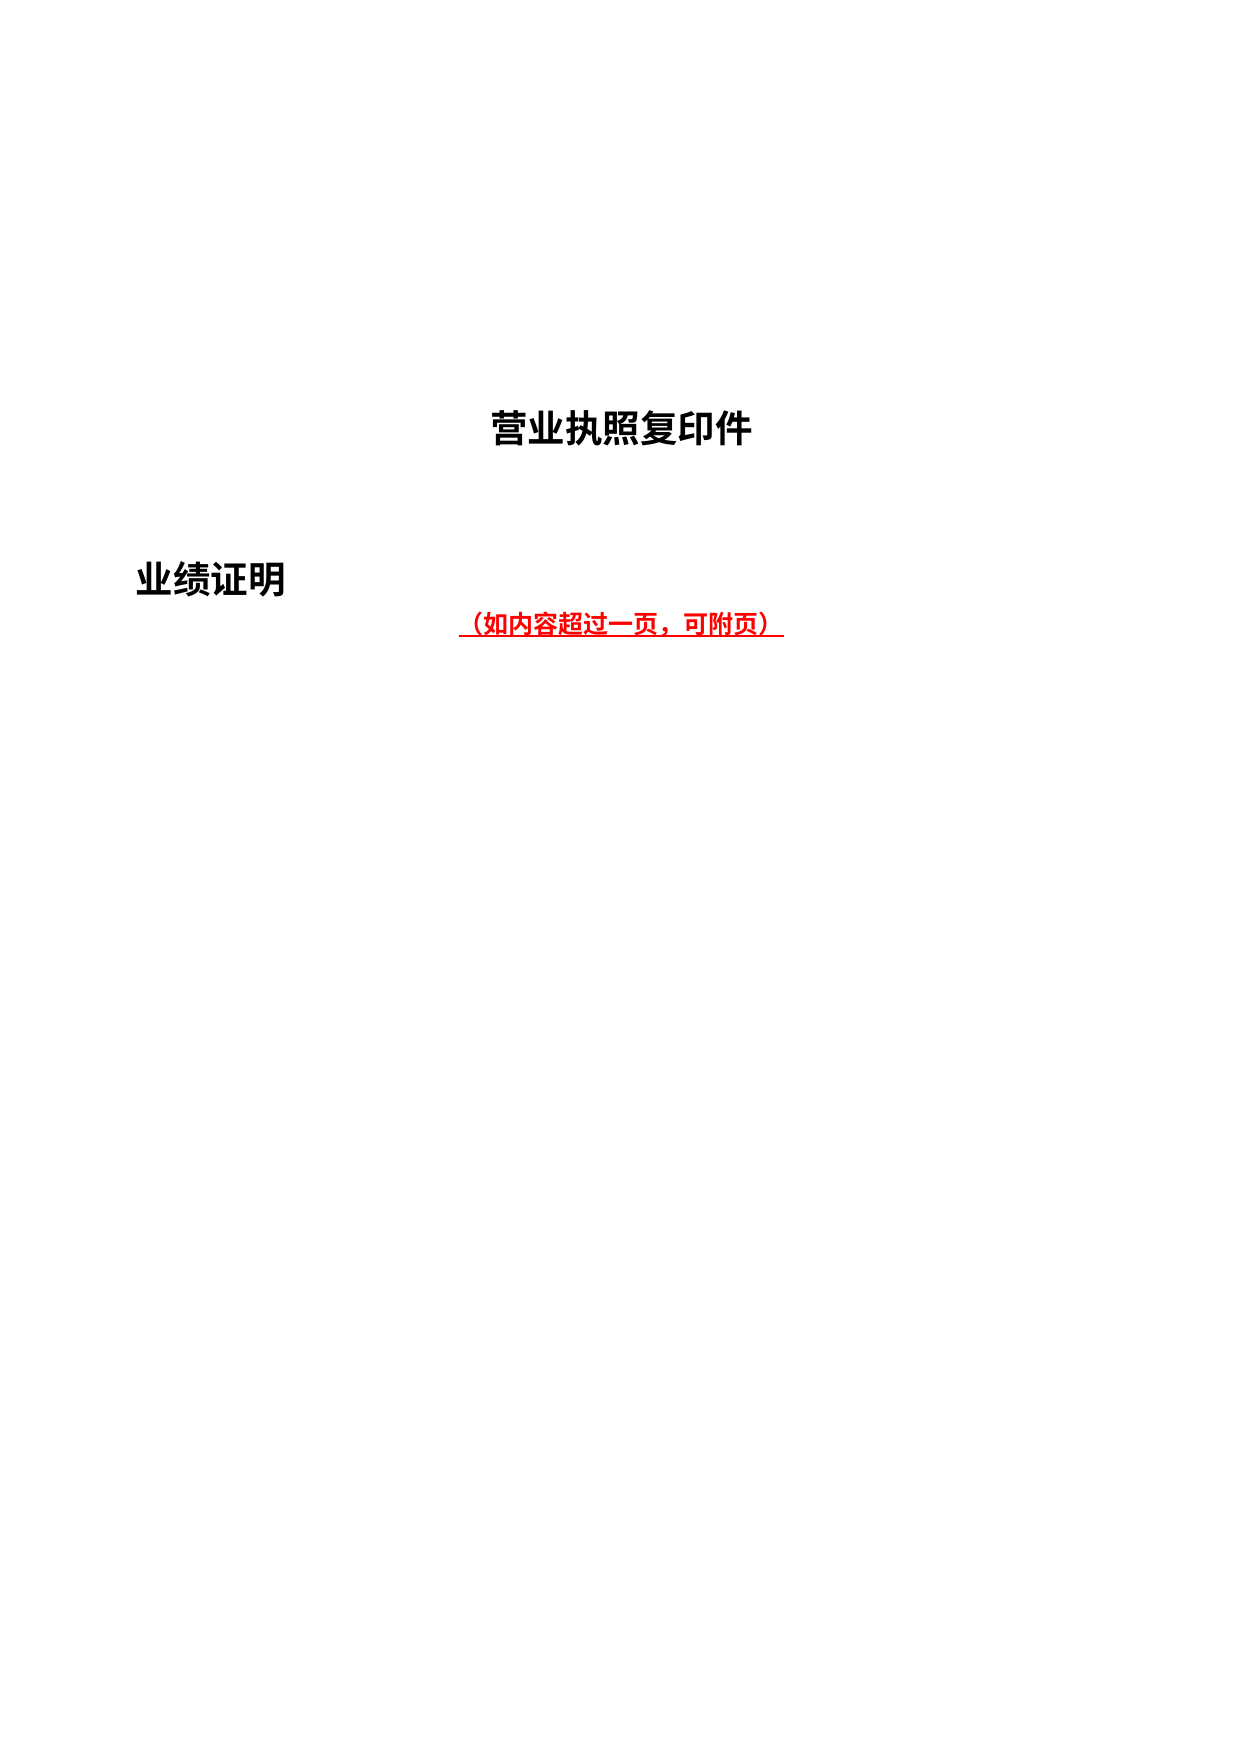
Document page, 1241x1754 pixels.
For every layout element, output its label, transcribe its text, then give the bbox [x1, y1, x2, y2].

text 业绩证明 [135, 550, 1107, 604]
text （如内容超过一页，可附页） [135, 604, 1107, 640]
text 营业执照复印件 [135, 401, 1107, 453]
